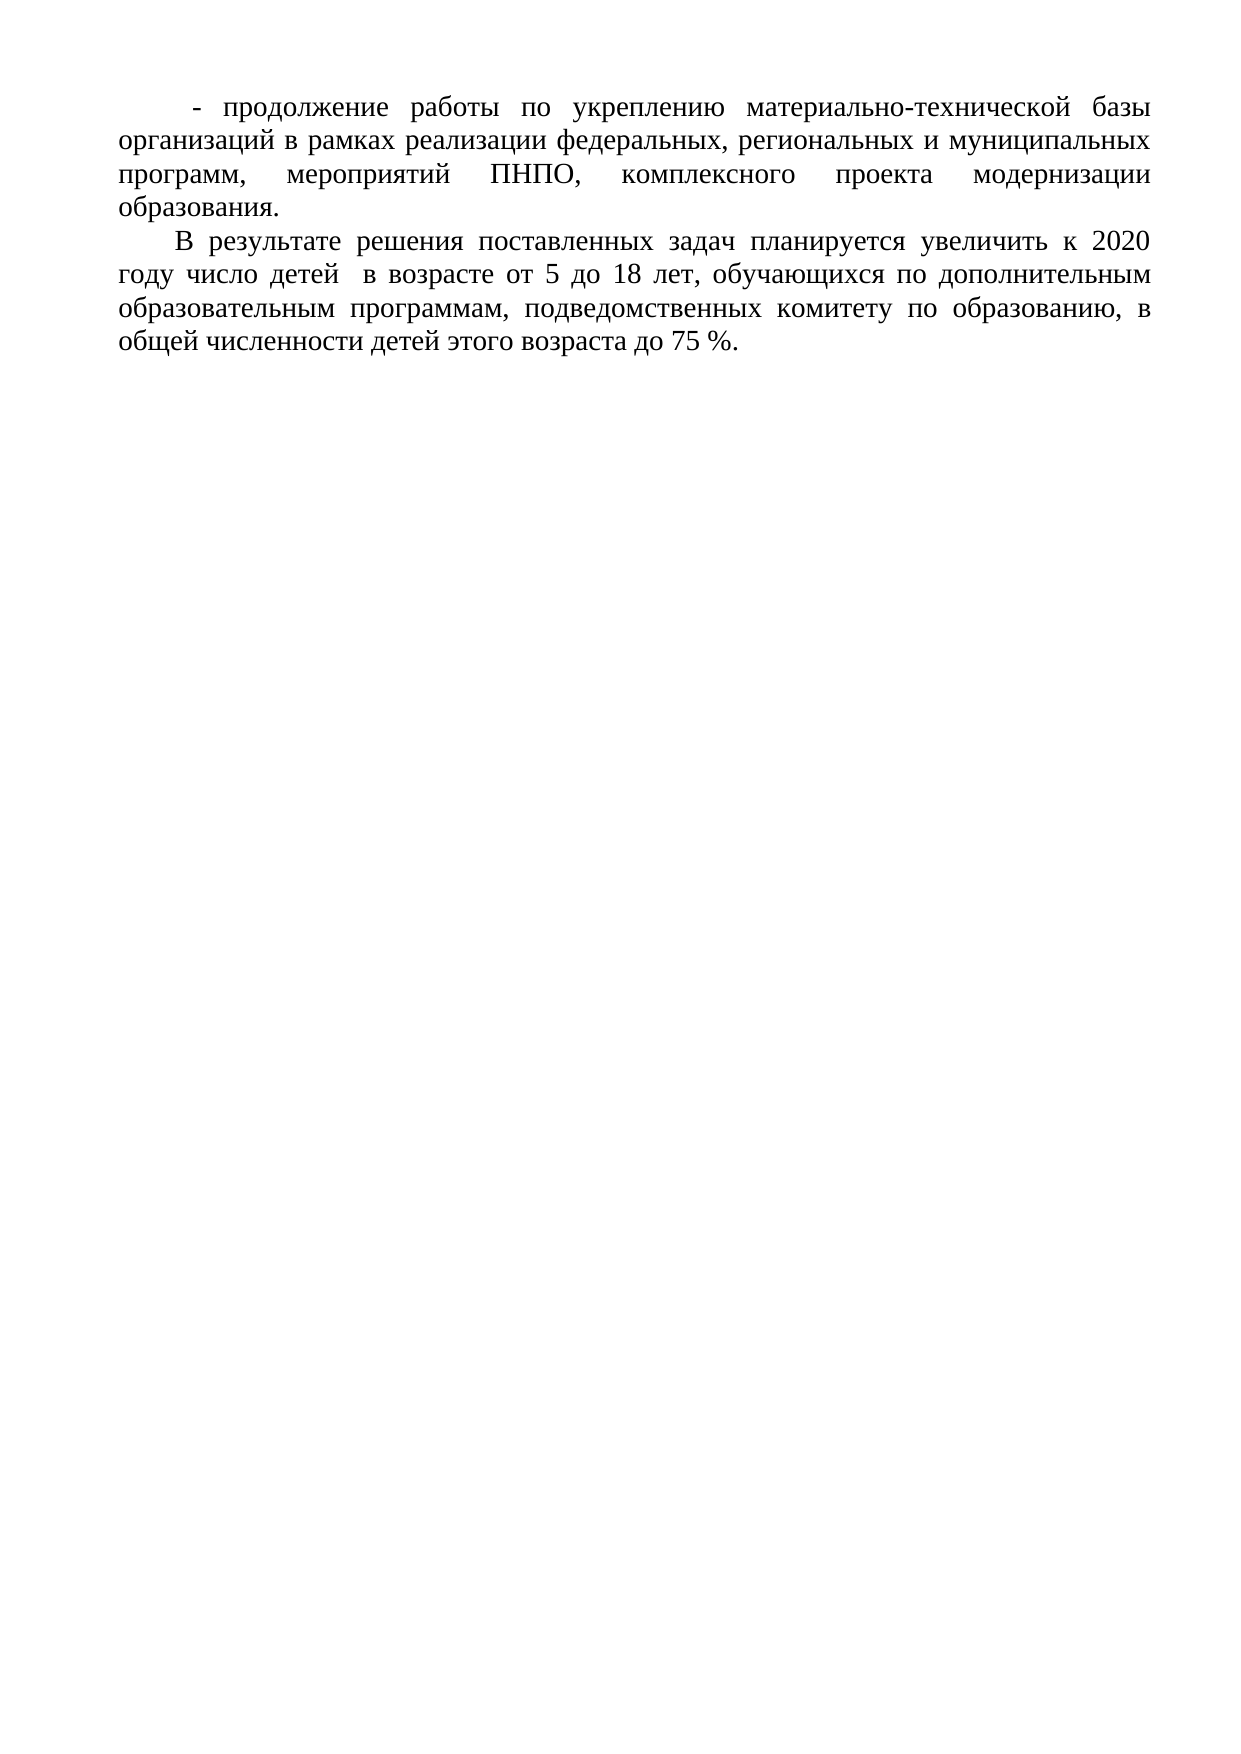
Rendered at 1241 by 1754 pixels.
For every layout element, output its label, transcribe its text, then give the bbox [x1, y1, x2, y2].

text - продолжение работы по укреплению материально-технической базы организаций в рамках реализации федеральных, региональных и муниципальных программ, мероприятий ПНПО, комплексного проекта модернизации образования. [118, 89, 1152, 223]
text В результате решения поставленных задач планируется увеличить к 2020 году число детей в возрасте от 5 до 18 лет, обучающихся по дополнительным образовательным программам, подведомственных комитету по образованию, в общей численности детей этого возраста до 75 %. [118, 223, 1152, 357]
